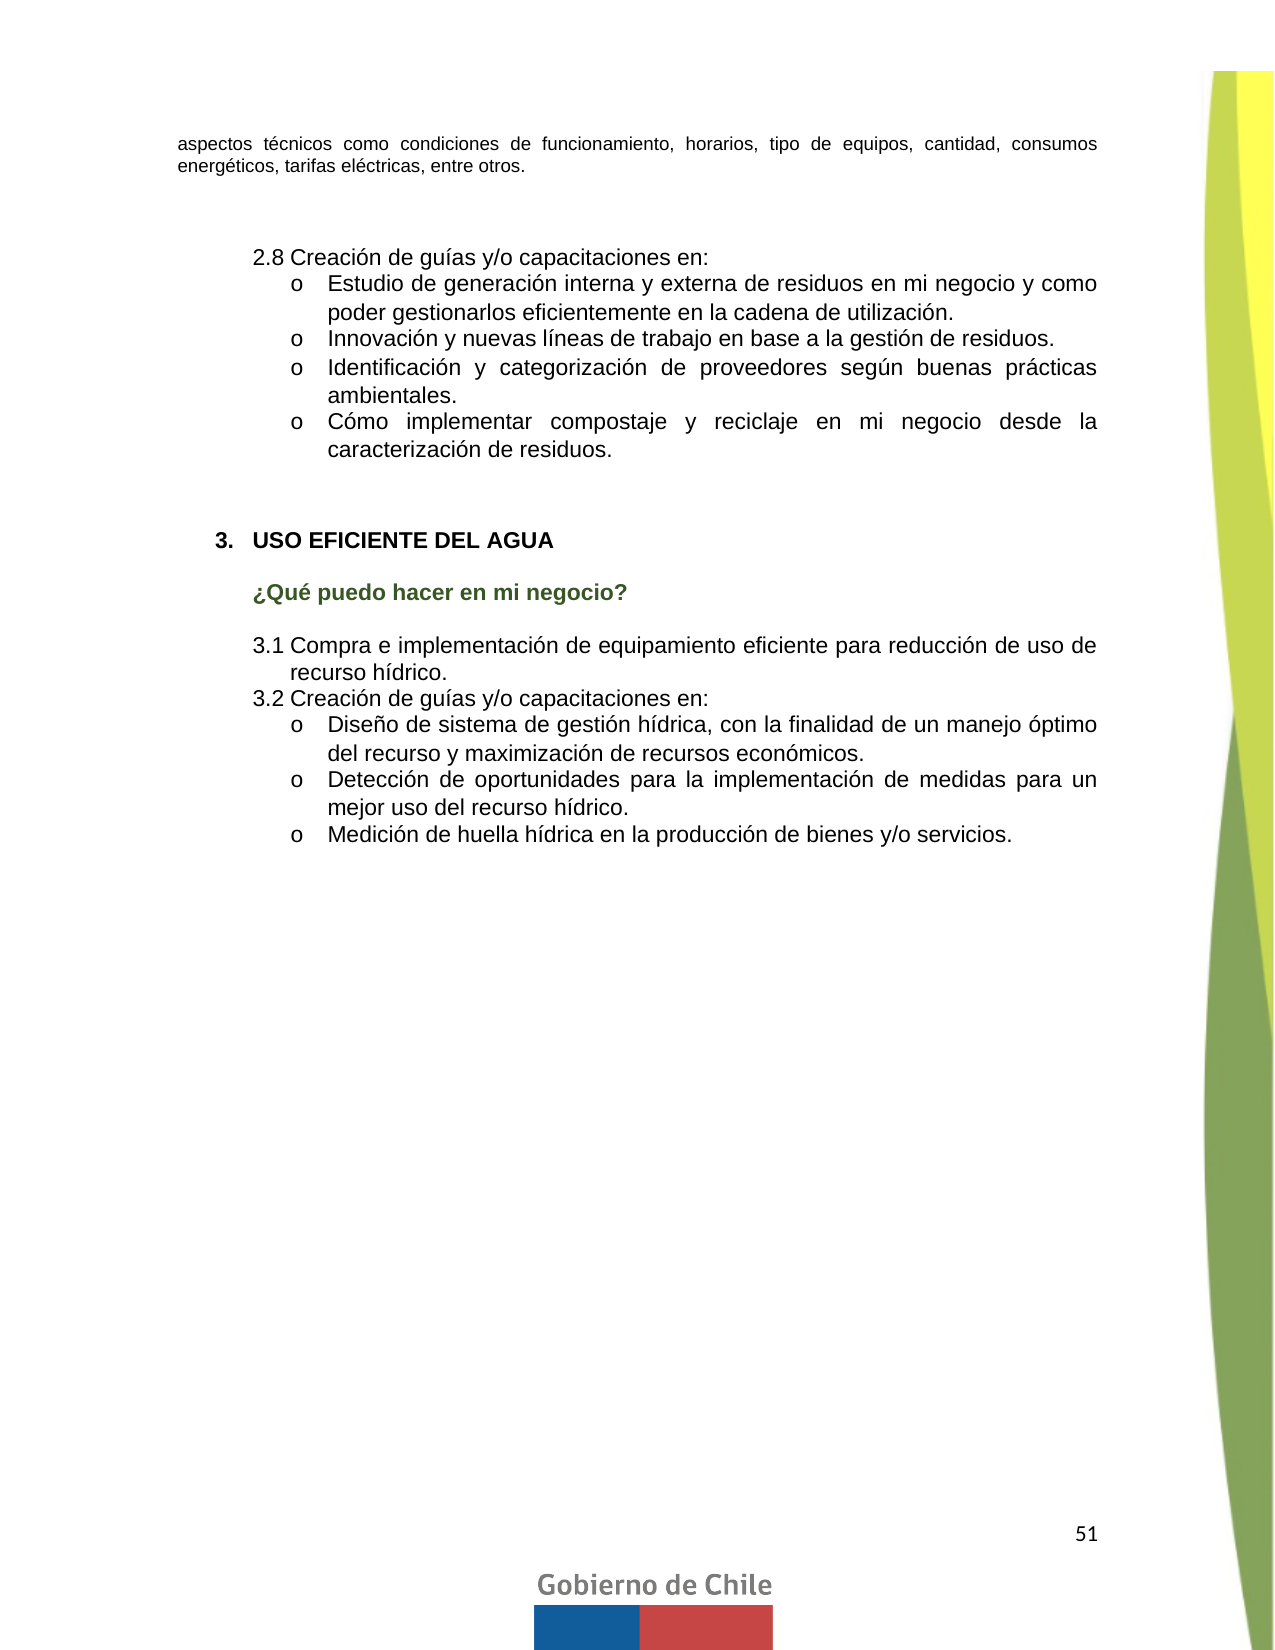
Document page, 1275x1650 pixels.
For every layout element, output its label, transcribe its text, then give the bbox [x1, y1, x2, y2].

list Creación de guías y/o capacitaciones en: [252, 685, 1098, 711]
list Creación de guías y/o capacitaciones en: [252, 244, 1098, 270]
picture [532, 1560, 774, 1650]
list Compra e implementación de equipamiento eficiente para reducción de uso de recurso hídrico. [252, 632, 1098, 685]
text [177, 133, 1098, 176]
list Cómo implementar compostaje y reciclaje en mi negocio desde la caracterización de residuos. [290, 408, 1098, 463]
list Identificación y categorización de proveedores según buenas prácticas ambientales. [290, 353, 1098, 408]
list Innovación y nuevas líneas de trabajo en base a la gestión de residuos. [290, 325, 1098, 353]
list ¿Qué puedo hacer en mi negocio? [252, 579, 1098, 606]
list Detección de oportunidades para la implementación de medidas para un mejor uso del recurso hídrico. [290, 766, 1098, 821]
list Diseño de sistema de gestión hídrica, con la finalidad de un manejo óptimo del recurso y maximización de recursos económicos. [290, 711, 1098, 766]
list Medición de huella hídrica en la producción de bienes y/o servicios. [290, 821, 1098, 849]
list USO EFICIENTE DEL AGUA [215, 527, 1098, 553]
list Estudio de generación interna y externa de residuos en mi negocio y como poder gestionarlos eficientemente en la cadena de utilización. [290, 270, 1098, 325]
